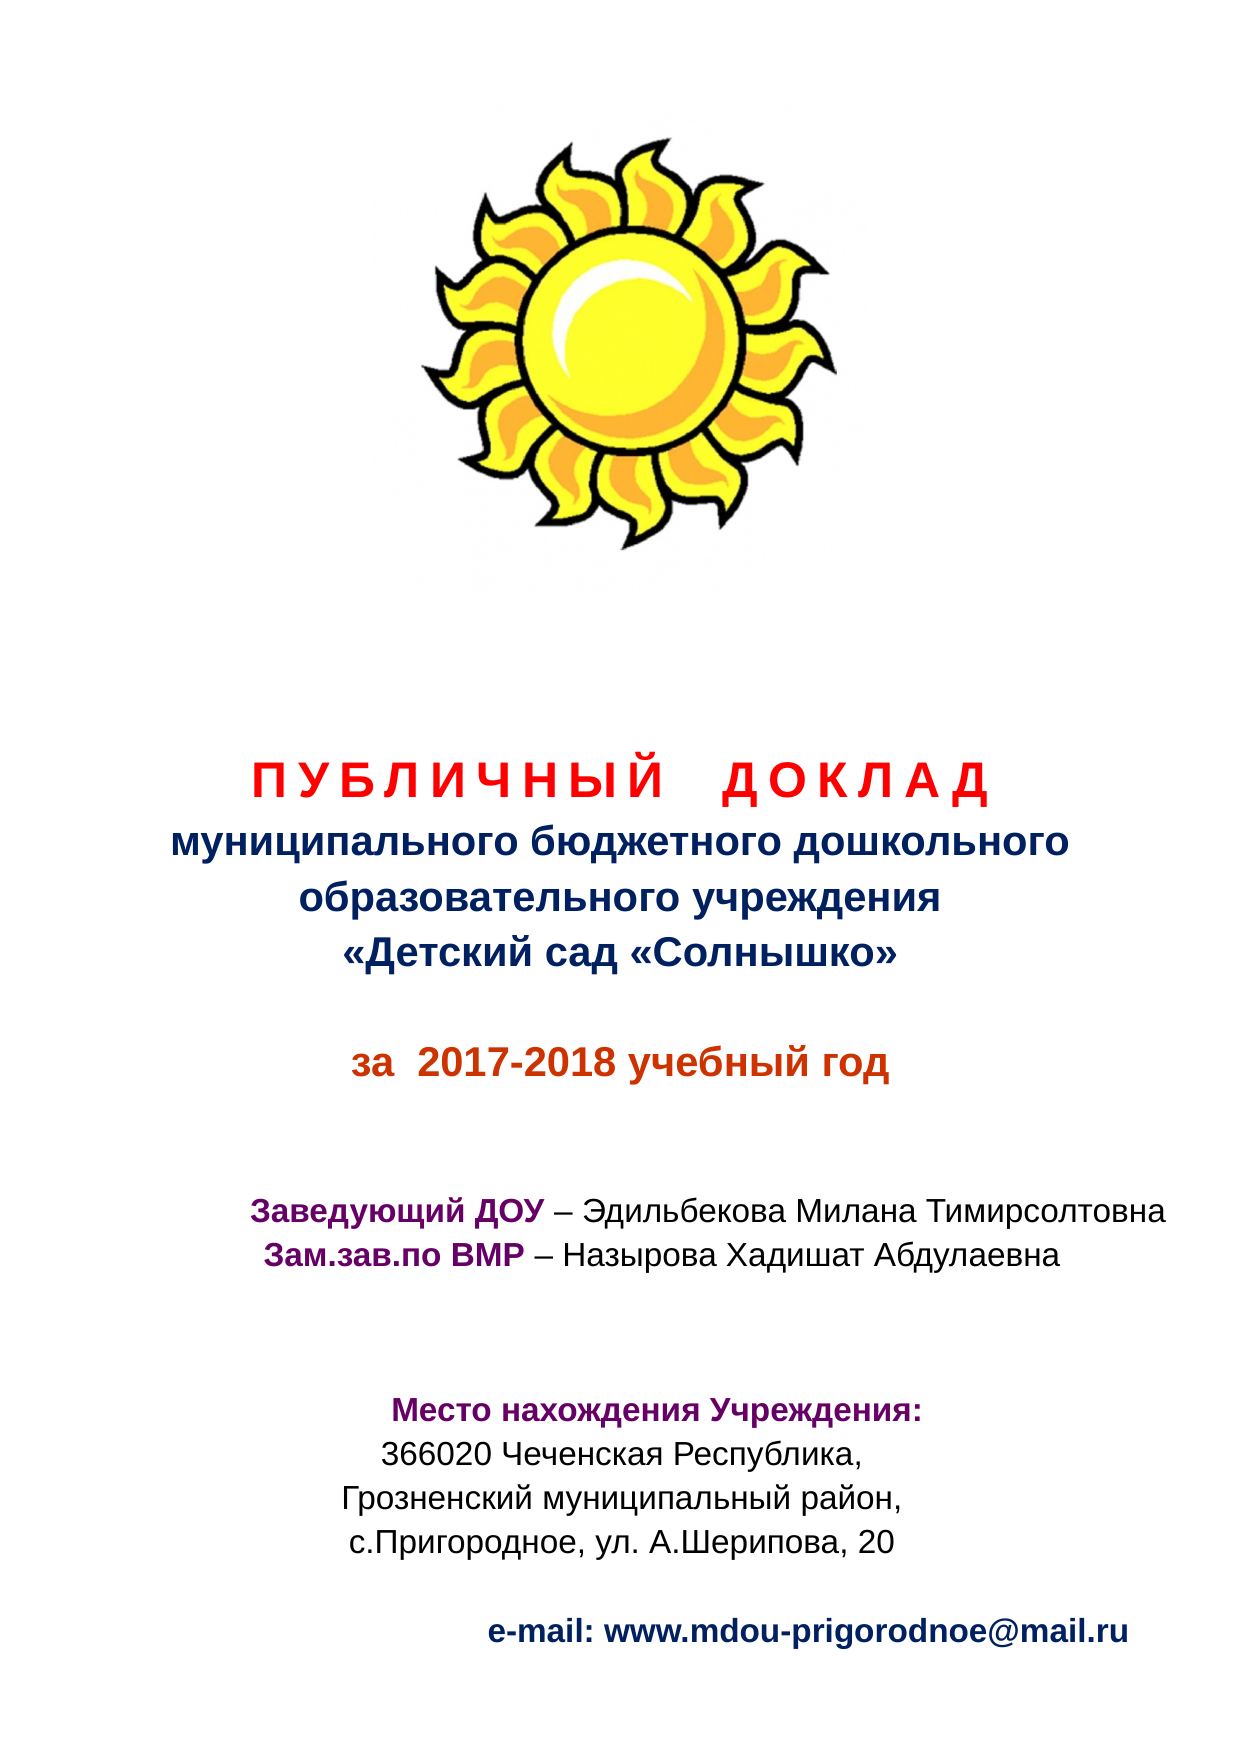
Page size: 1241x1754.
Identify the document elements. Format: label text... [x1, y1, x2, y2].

text Зам.зав.по ВМР – Назырова Хадишат Абдулаевна [59, 1236, 1181, 1274]
text Заведующий ДОУ – Эдильбекова Милана Тимирсолтовна [59, 1191, 1181, 1230]
text e-mail: www.mdou-prigorodnoe@mail.ru [487, 1611, 1181, 1649]
text «Детский сад «Солнышко» [59, 927, 1181, 975]
text муниципального бюджетного дошкольного образовательного учреждения [59, 817, 1181, 920]
text 366020 Чеченская Республика, [62, 1434, 1181, 1472]
text Место нахождения Учреждения: [59, 1390, 1181, 1428]
text Публичный доклад [59, 751, 1181, 808]
text Грозненский муниципальный район, [62, 1478, 1181, 1517]
picture [372, 103, 868, 598]
text с.Пригородное, ул. А.Шерипова, 20 [62, 1522, 1181, 1561]
text за 2017-2018 учебный год [59, 1037, 1181, 1085]
